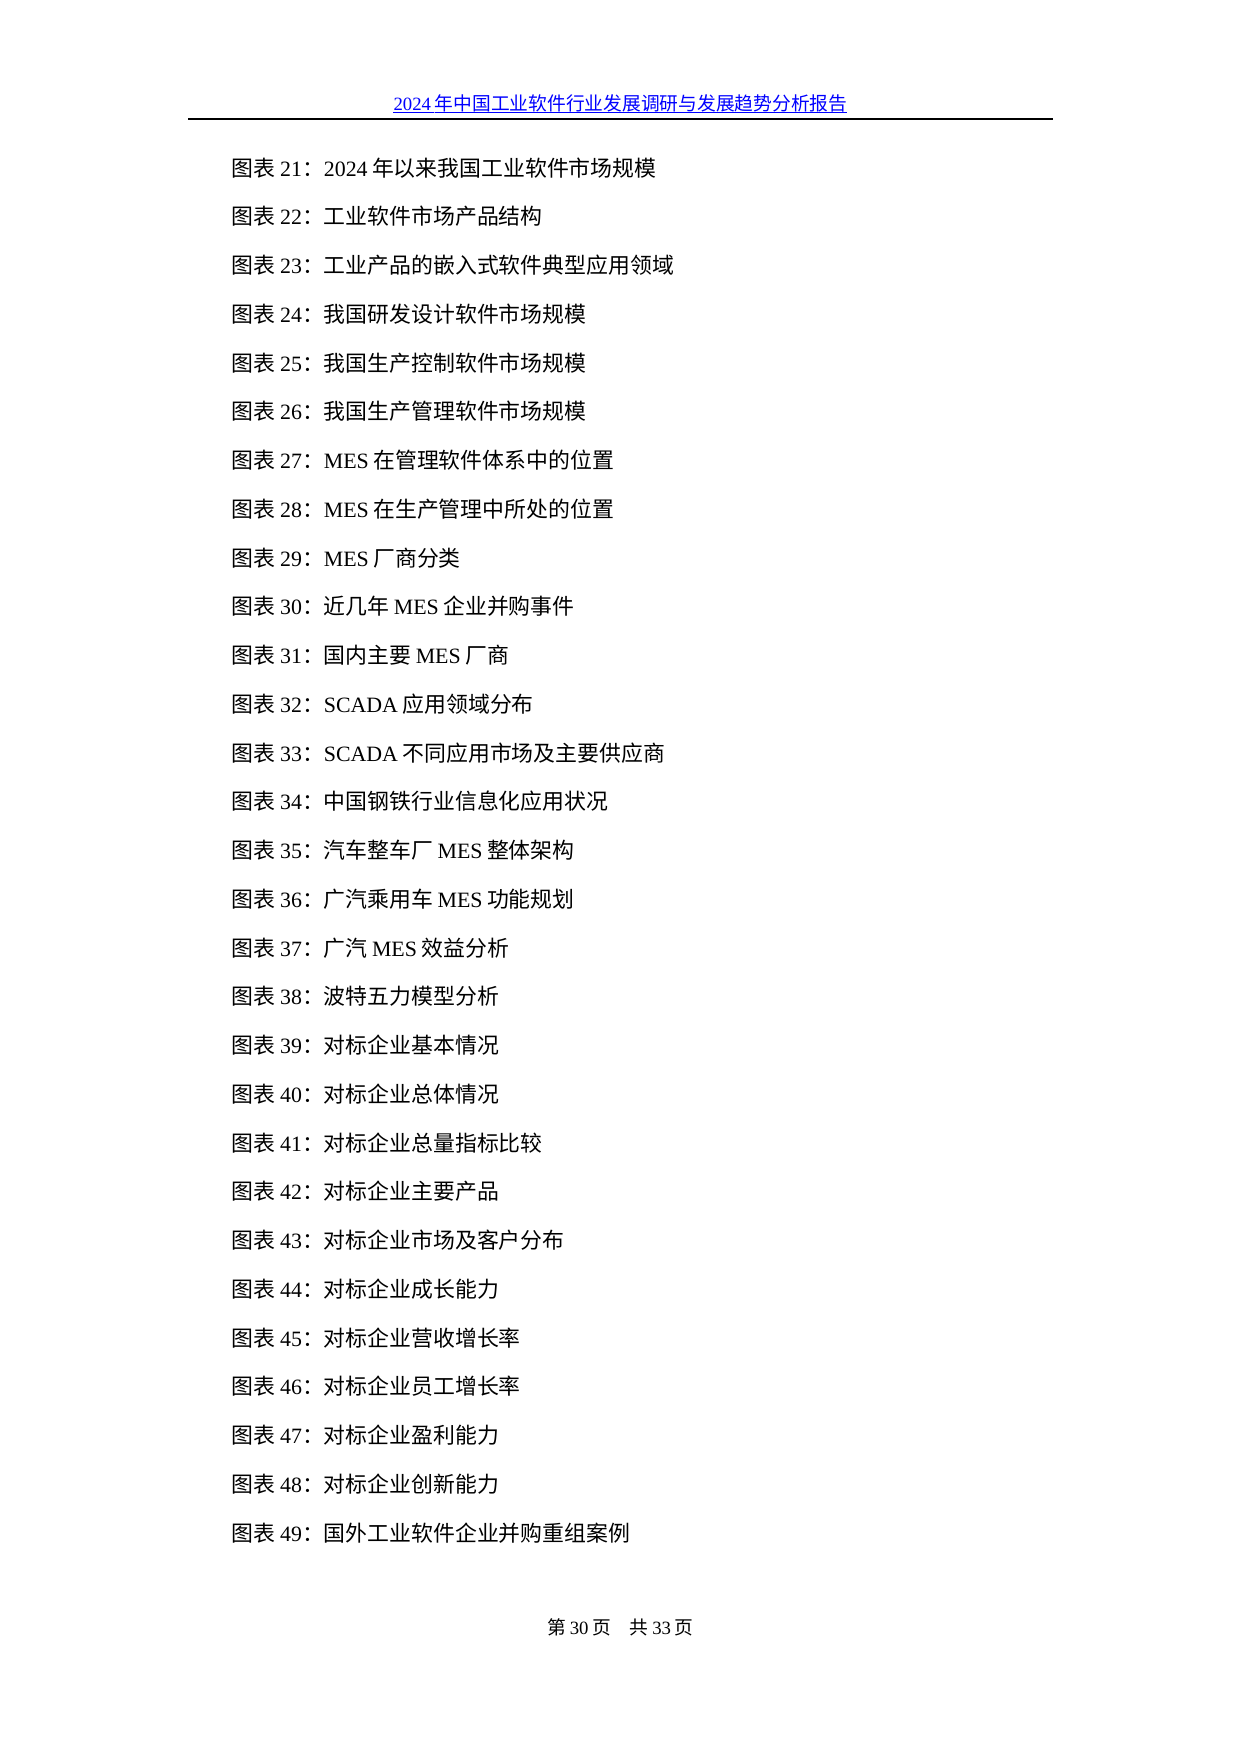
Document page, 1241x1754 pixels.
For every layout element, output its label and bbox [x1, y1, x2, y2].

text [187, 150, 1053, 1548]
